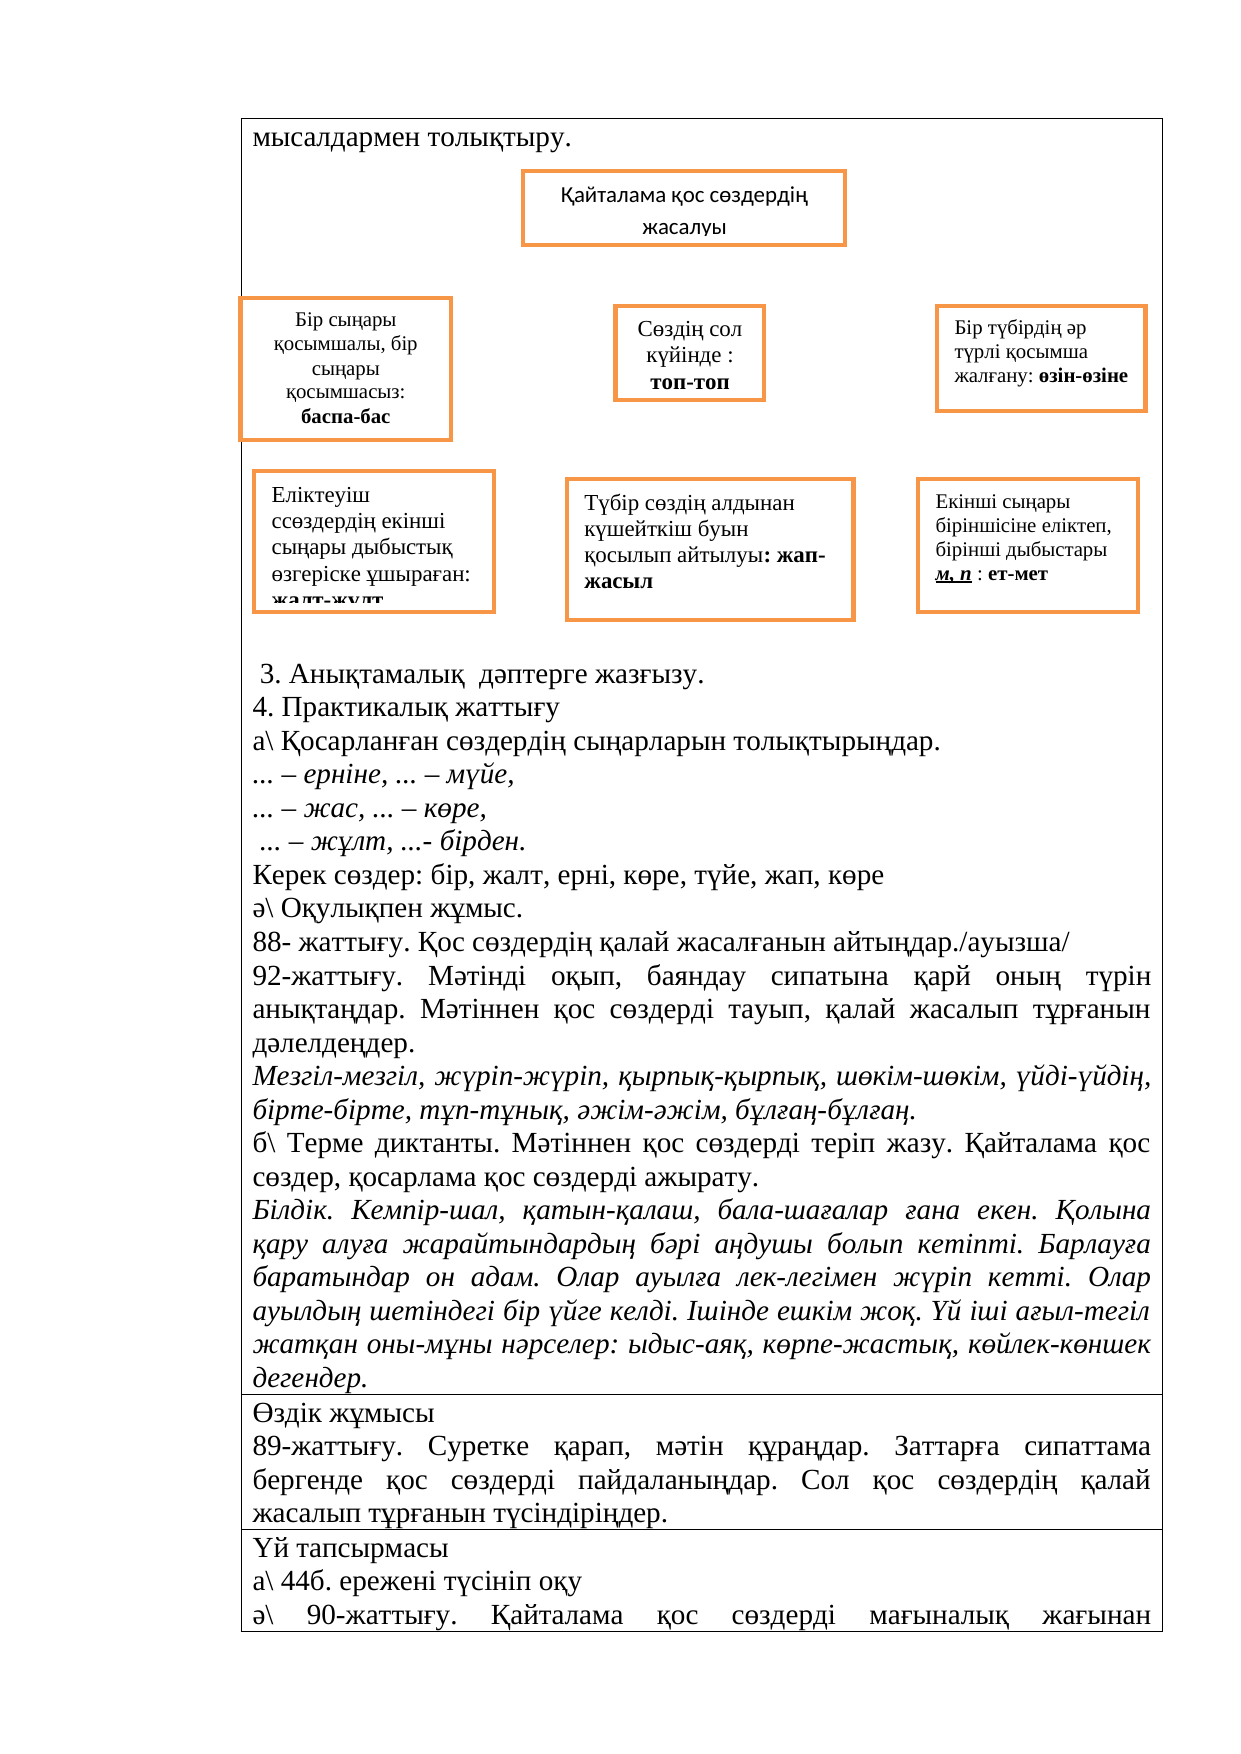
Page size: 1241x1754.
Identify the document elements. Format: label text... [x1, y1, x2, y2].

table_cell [242, 1530, 1162, 1631]
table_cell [242, 119, 1162, 1394]
table_cell Өздік жұмысы 89-жаттығу. Суретке қарап, мәтін құраңдар. Заттарға сипаттама бергенде қос сөздерді пайдаланыңдар. Сол қос сөздердің қалай жасалып тұрғанын түсіндіріңдер. [242, 1395, 1162, 1529]
